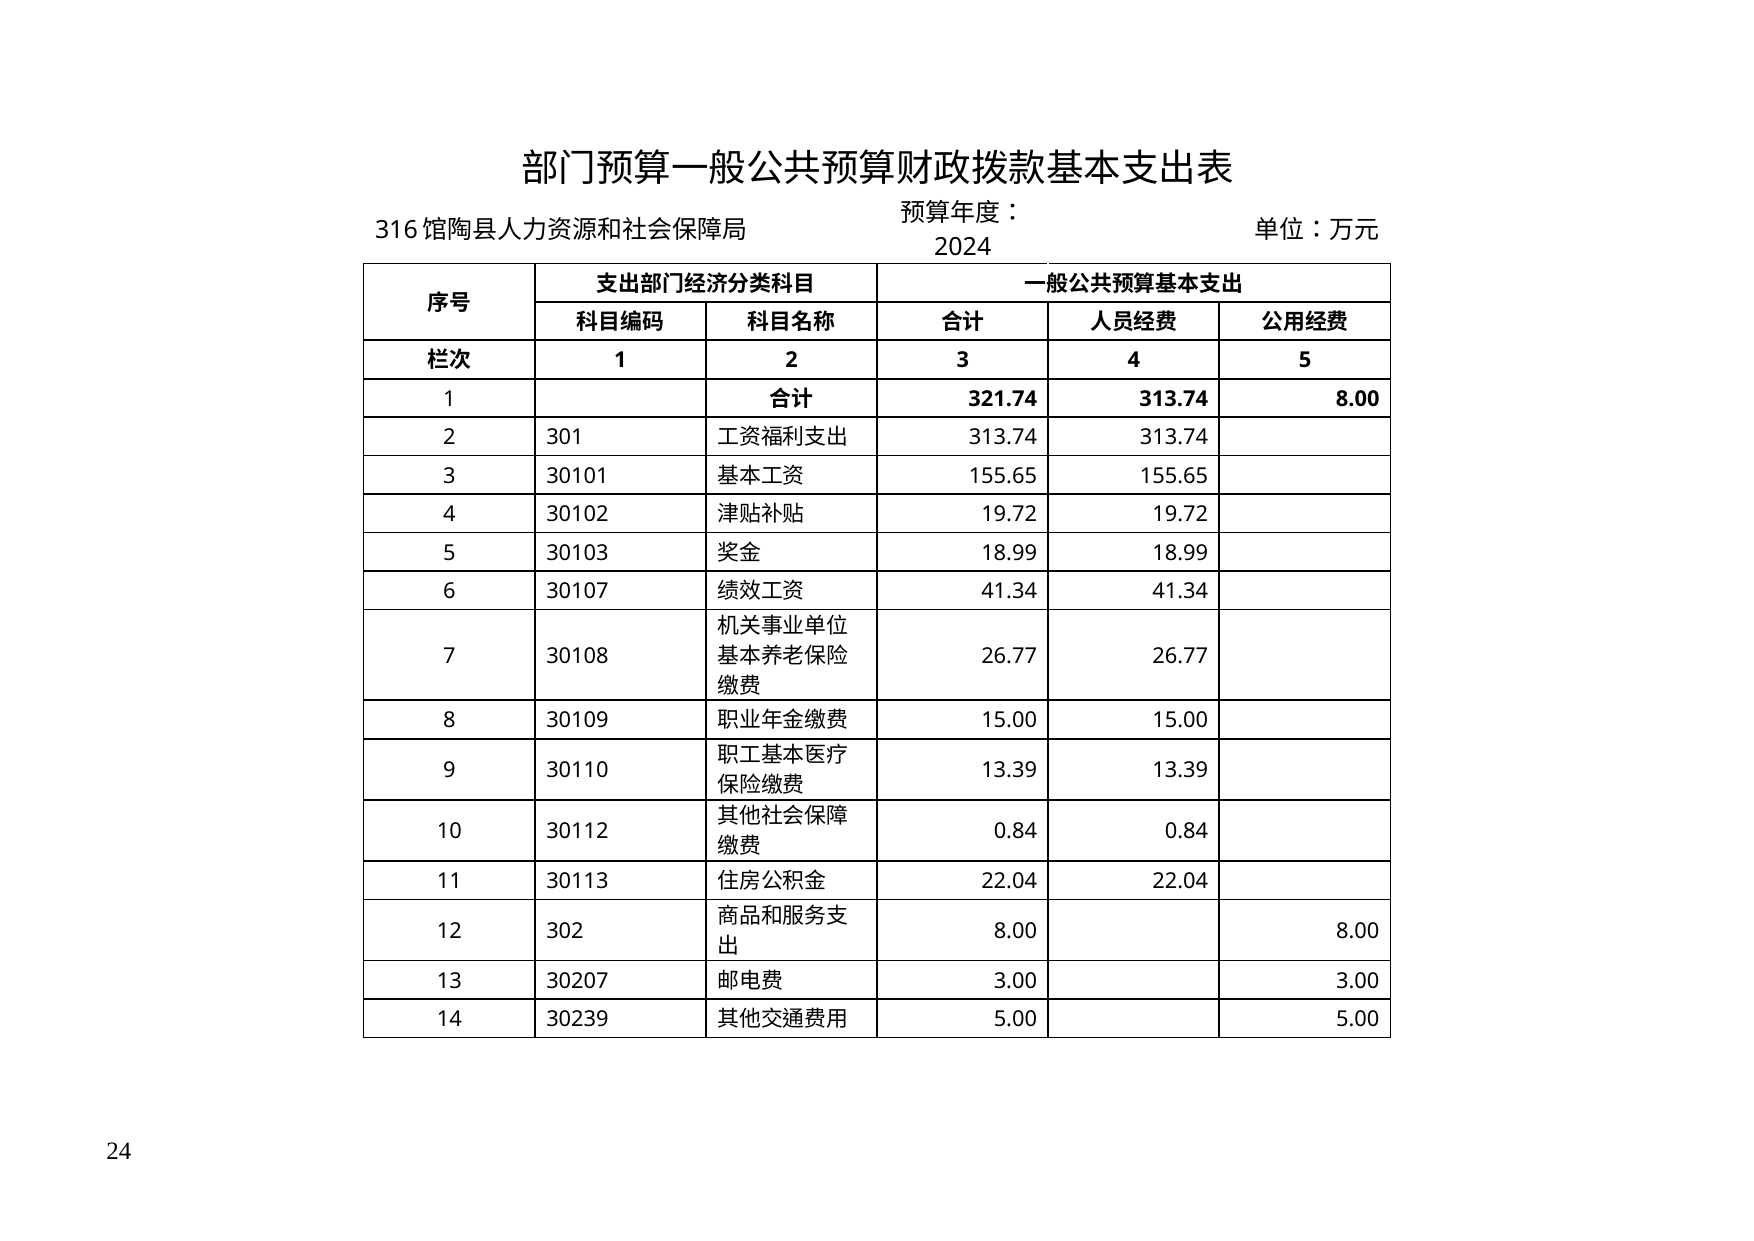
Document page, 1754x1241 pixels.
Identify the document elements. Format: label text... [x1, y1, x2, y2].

table_cell [1220, 862, 1390, 898]
table_cell [1220, 418, 1390, 455]
table_cell 0.84 [1049, 801, 1218, 860]
table_cell 30103 [536, 533, 705, 570]
table_cell 0.84 [878, 801, 1047, 860]
table_cell 支出部门经济分类科目 [536, 264, 876, 301]
table_cell 13.39 [1049, 740, 1218, 799]
table_cell 奖金 [707, 533, 876, 570]
table_cell 6 [364, 572, 534, 608]
table_cell 合计 [707, 380, 876, 416]
table_cell 30107 [536, 572, 705, 608]
table_cell 302 [536, 900, 705, 960]
table_cell 7 [364, 610, 534, 699]
table_cell [1220, 610, 1390, 699]
table_header 预算年度：2024 [878, 195, 1047, 262]
table_cell 30102 [536, 495, 705, 532]
table_cell 19.72 [878, 495, 1047, 532]
table_cell [1220, 801, 1390, 860]
table_cell 301 [536, 418, 705, 455]
table_cell 序号 [364, 264, 534, 339]
table_cell 313.74 [1049, 418, 1218, 455]
table_cell 人员经费 [1049, 303, 1218, 339]
table_cell [1049, 961, 1218, 998]
table_cell 5.00 [1220, 1000, 1390, 1037]
table_cell 8.00 [1220, 900, 1390, 960]
table_cell 30108 [536, 610, 705, 699]
table_cell 4 [364, 495, 534, 532]
table_cell 5 [364, 533, 534, 570]
table_cell 313.74 [1049, 380, 1218, 416]
table_cell [1049, 900, 1218, 960]
table_cell 8.00 [878, 900, 1047, 960]
table_cell 工资福利支出 [707, 418, 876, 455]
table_cell [1220, 456, 1390, 493]
table_cell 合计 [878, 303, 1047, 339]
table_cell 22.04 [1049, 862, 1218, 898]
table_cell 3 [364, 456, 534, 493]
table_cell 3 [878, 341, 1047, 378]
table_cell 10 [364, 801, 534, 860]
table_cell 职业年金缴费 [707, 701, 876, 738]
table_cell 14 [364, 1000, 534, 1037]
table_cell 321.74 [878, 380, 1047, 416]
table_cell 机关事业单位基本养老保险缴费 [707, 610, 876, 699]
table_cell 基本工资 [707, 456, 876, 493]
table_cell 41.34 [1049, 572, 1218, 608]
table_cell 13 [364, 961, 534, 998]
table_cell 30207 [536, 961, 705, 998]
table_cell 41.34 [878, 572, 1047, 608]
table_cell 18.99 [878, 533, 1047, 570]
table_cell 2 [707, 341, 876, 378]
table_cell 职工基本医疗保险缴费 [707, 740, 876, 799]
table_cell 栏次 [364, 341, 534, 378]
table_cell 18.99 [1049, 533, 1218, 570]
table_cell 津贴补贴 [707, 495, 876, 532]
table_cell 30110 [536, 740, 705, 799]
table_cell 住房公积金 [707, 862, 876, 898]
table_cell 2 [364, 418, 534, 455]
table_cell 5.00 [878, 1000, 1047, 1037]
table_cell [1220, 495, 1390, 532]
table_cell 15.00 [878, 701, 1047, 738]
table_cell 科目名称 [707, 303, 876, 339]
table_cell [1220, 533, 1390, 570]
table_cell 一般公共预算基本支出 [878, 264, 1390, 301]
table_header 单位：万元 [1049, 195, 1390, 262]
table_cell [1220, 572, 1390, 608]
table_cell 30109 [536, 701, 705, 738]
table_cell 1 [364, 380, 534, 416]
table_cell 3.00 [878, 961, 1047, 998]
table_cell 绩效工资 [707, 572, 876, 608]
table_cell 313.74 [878, 418, 1047, 455]
table_cell 公用经费 [1220, 303, 1390, 339]
table_cell [1220, 701, 1390, 738]
text 部门预算一般公共预算财政拨款基本支出表 [106, 142, 1648, 193]
table_cell 科目编码 [536, 303, 705, 339]
table_cell 5 [1220, 341, 1390, 378]
table_cell 商品和服务支出 [707, 900, 876, 960]
table_cell 26.77 [1049, 610, 1218, 699]
table_header 316馆陶县人力资源和社会保障局 [364, 195, 876, 262]
table_cell [1220, 740, 1390, 799]
table_cell 9 [364, 740, 534, 799]
table_cell 12 [364, 900, 534, 960]
table_cell 3.00 [1220, 961, 1390, 998]
table_cell 30101 [536, 456, 705, 493]
table_cell 8.00 [1220, 380, 1390, 416]
table_cell 11 [364, 862, 534, 898]
table_cell 155.65 [878, 456, 1047, 493]
table_cell [536, 380, 705, 416]
table_cell 30113 [536, 862, 705, 898]
table_cell 8 [364, 701, 534, 738]
table_cell 22.04 [878, 862, 1047, 898]
table_cell 邮电费 [707, 961, 876, 998]
table_cell 15.00 [1049, 701, 1218, 738]
table_cell 其他交通费用 [707, 1000, 876, 1037]
table_cell 1 [536, 341, 705, 378]
table_cell 30112 [536, 801, 705, 860]
table_cell 4 [1049, 341, 1218, 378]
table_cell 26.77 [878, 610, 1047, 699]
table_cell [1049, 1000, 1218, 1037]
table_cell 其他社会保障缴费 [707, 801, 876, 860]
table_cell 13.39 [878, 740, 1047, 799]
table_cell 30239 [536, 1000, 705, 1037]
table_cell 19.72 [1049, 495, 1218, 532]
table_cell 155.65 [1049, 456, 1218, 493]
